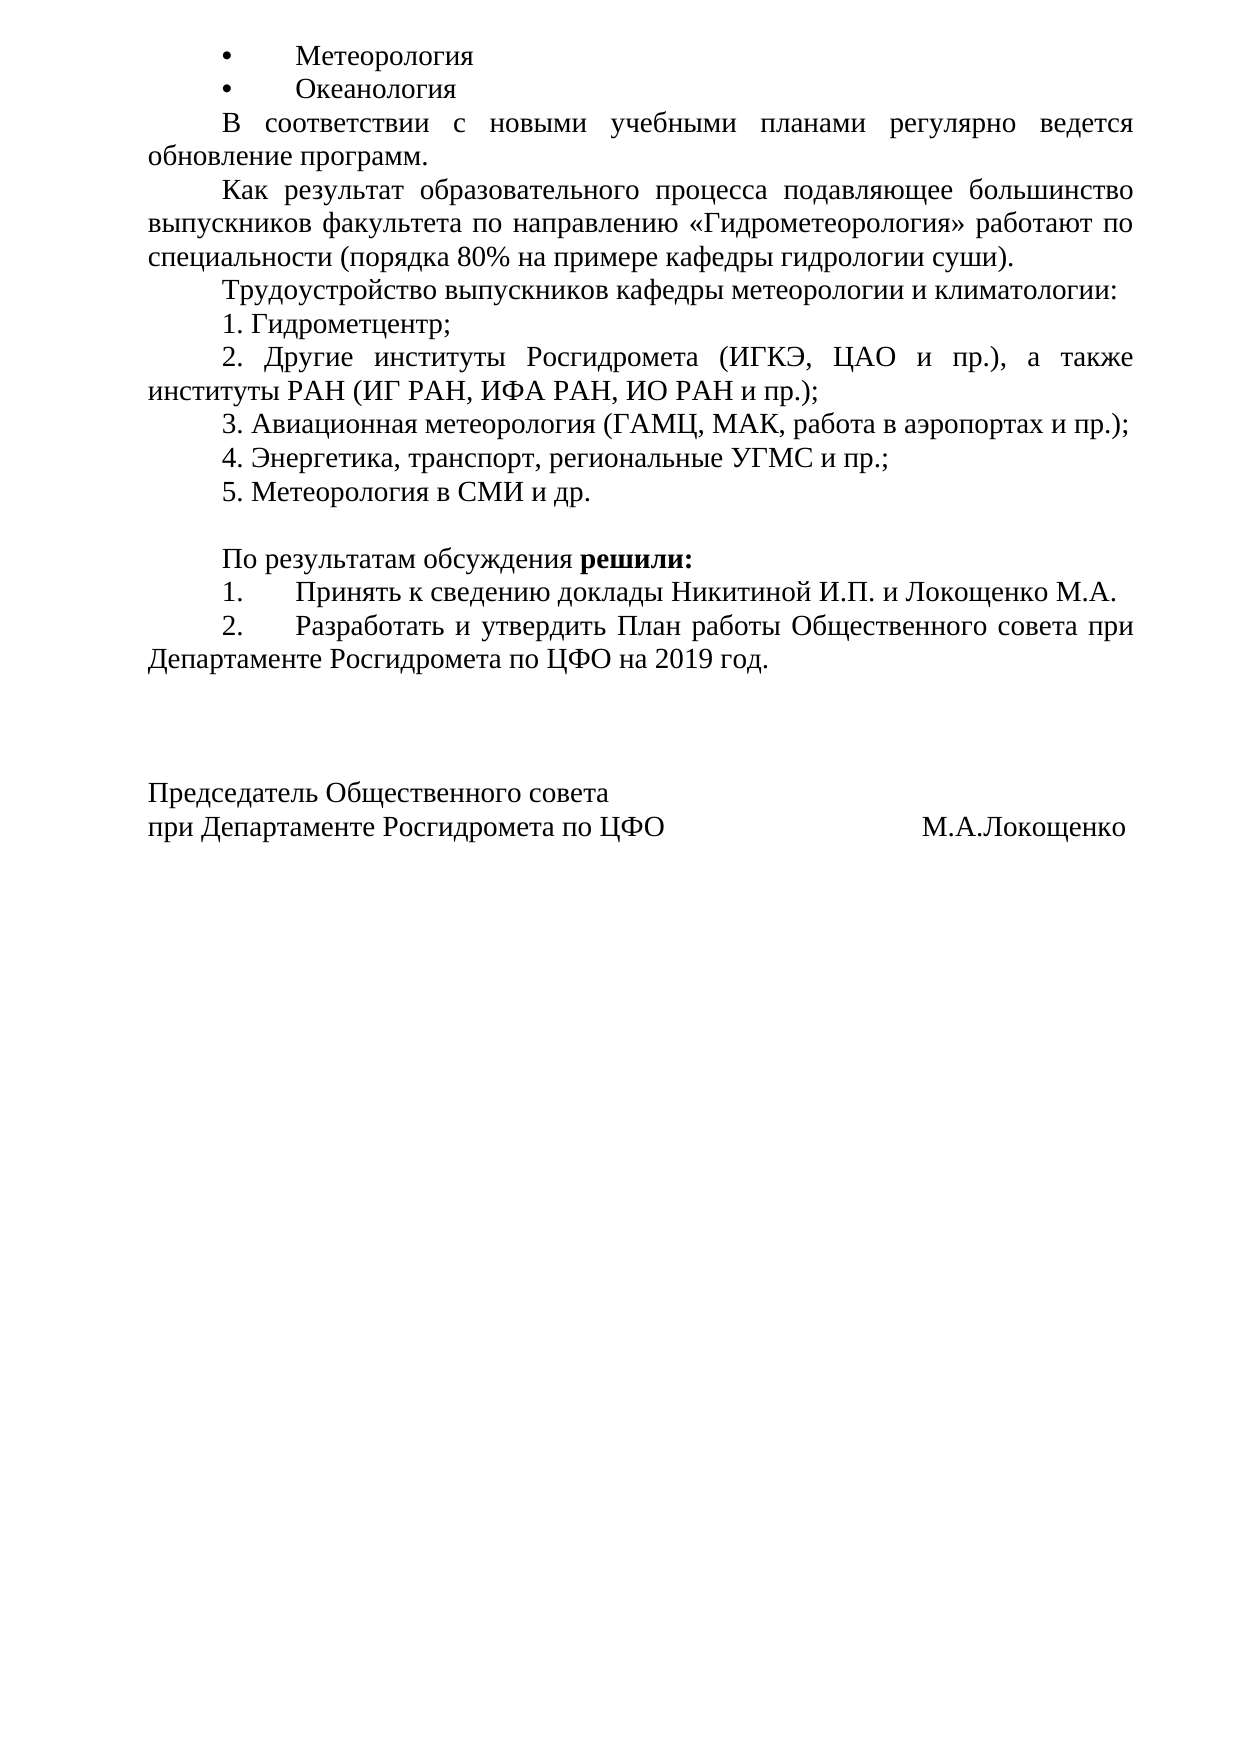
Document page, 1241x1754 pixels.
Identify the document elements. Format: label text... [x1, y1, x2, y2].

text Как результат образовательного процесса подавляющее большинство выпускников факультета по направлению «Гидрометеорология» работают по специальности (порядка 80% на примере кафедры гидрологии суши). [148, 172, 1134, 272]
text 1. Гидрометцентр; [221, 306, 1134, 339]
list Метеорология [148, 37, 1134, 71]
text 3. Авиационная метеорология (ГАМЦ, МАК, работа в аэропортах и пр.); [148, 407, 1134, 440]
text при Департаменте Росгидромета по ЦФО М.А.Локощенко [148, 809, 1134, 843]
list Океанология [148, 71, 1134, 105]
text В соответствии с новыми учебными планами регулярно ведется обновление программ. [148, 105, 1134, 172]
text Председатель Общественного совета [148, 776, 1134, 809]
list Принять к сведению доклады Никитиной И.П. и Локощенко М.А. [148, 574, 1134, 608]
text Трудоустройство выпускников кафедры метеорологии и климатологии: [222, 272, 1134, 306]
text 4. Энергетика, транспорт, региональные УГМС и пр.; [148, 440, 1134, 474]
text 5. Метеорология в СМИ и др. [148, 474, 1134, 507]
text По результатам обсуждения решили: [148, 541, 1134, 574]
list Разработать и утвердить План работы Общественного совета при Департаменте Росгидромета по ЦФО на 2019 год. [148, 608, 1134, 675]
text 2. Другие институты Росгидромета (ИГКЭ, ЦАО и пр.), а также институты РАН (ИГ РАН, ИФА РАН, ИО РАН и пр.); [148, 339, 1134, 407]
